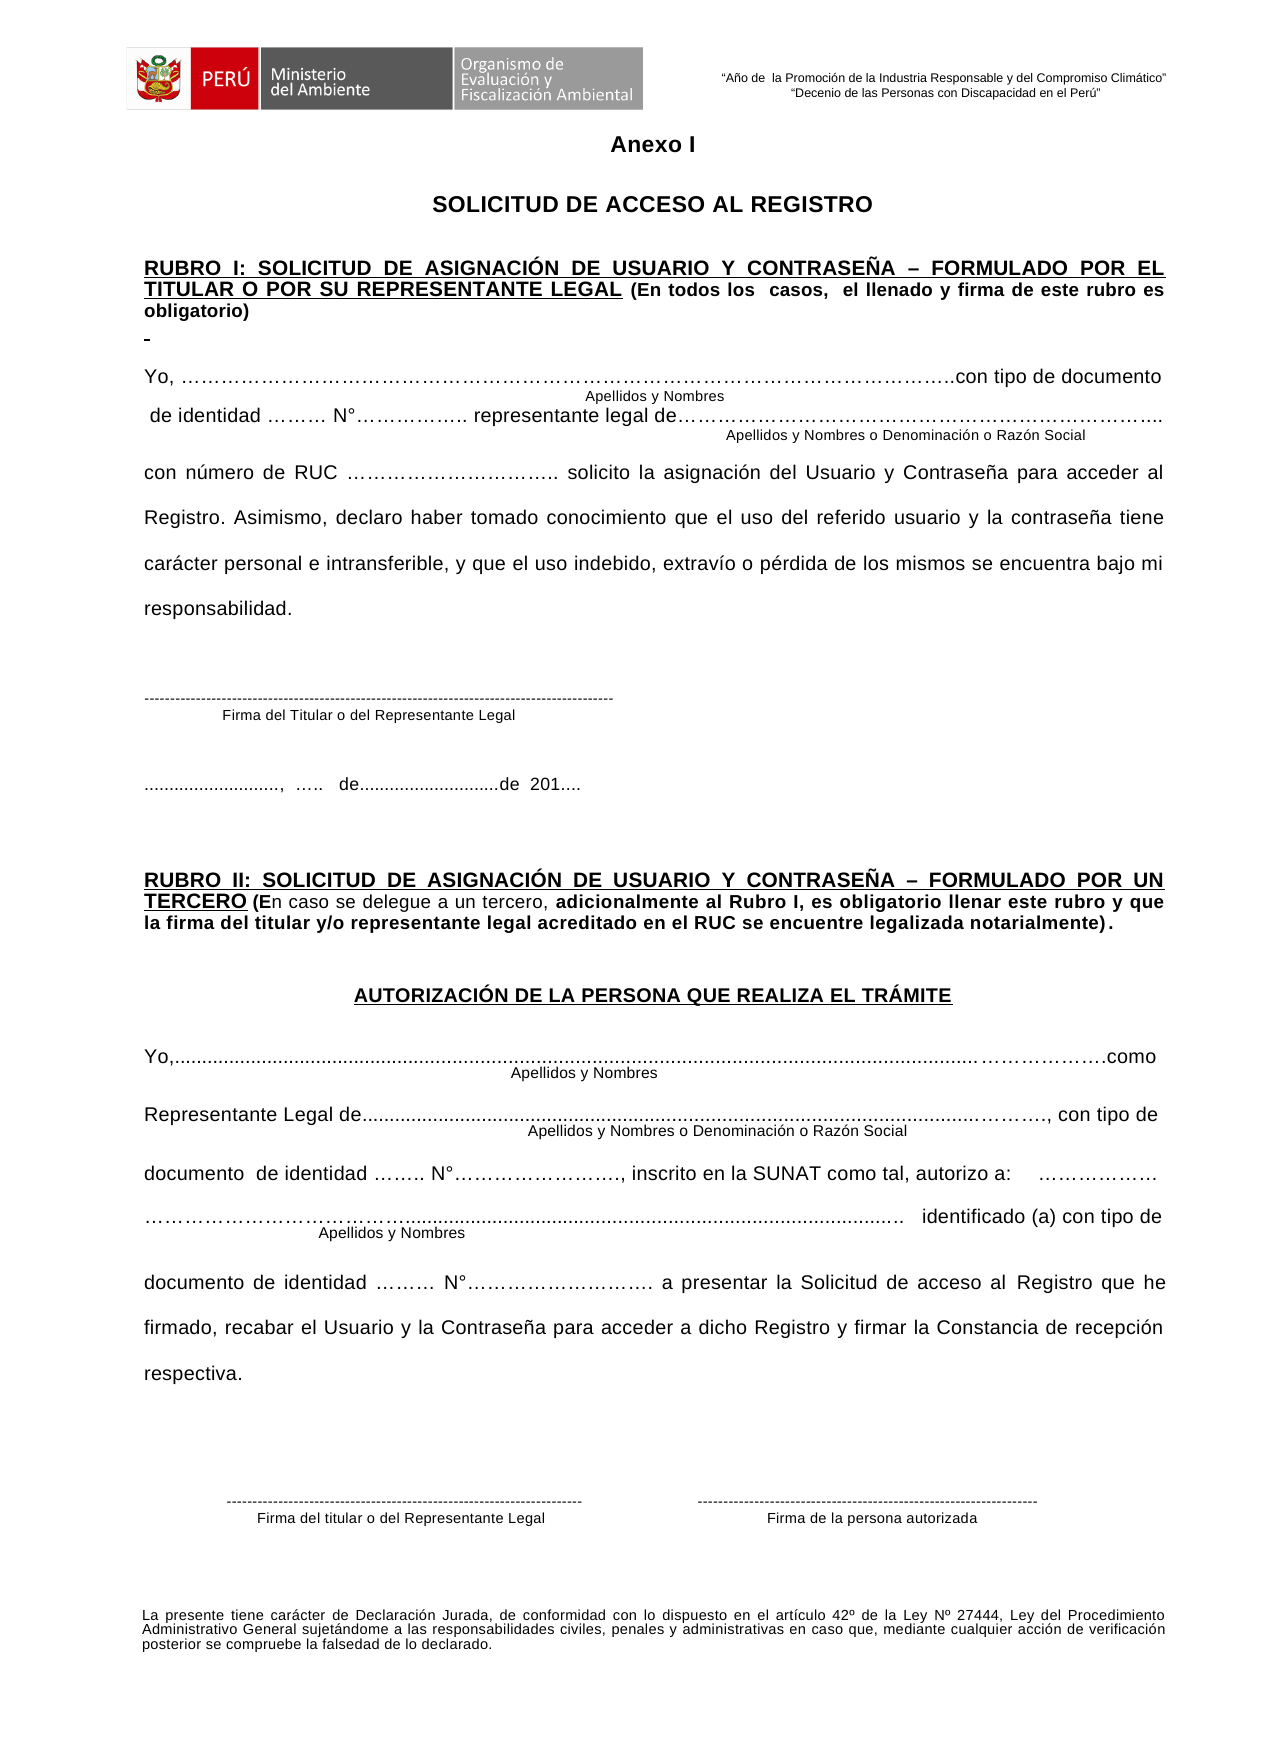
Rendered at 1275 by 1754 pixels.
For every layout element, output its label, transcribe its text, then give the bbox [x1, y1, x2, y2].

text documento de identidad …….. N°……………………., inscrito en la SUNAT como tal, autorizo a: ……………… [144, 1168, 1166, 1183]
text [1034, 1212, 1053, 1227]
text --------------------------------------------------------------------- ------------------------------------------------------------------ [144, 1493, 1162, 1510]
text SOLICITUD DE ACCESO AL REGISTRO [144, 188, 1162, 218]
text ………………………………… .. identificado (a) con tipo de [144, 1212, 1035, 1227]
text Firma del titular o del Representante Legal Firma de la persona autorizada [144, 1510, 1162, 1527]
text RUBRO I: SOLICITUD DE ASIGNACIÓN DE USUARIO Y CONTRASEÑA – FORMULADO POR EL TITULAR O POR SU REPRESENTANTE LEGAL (En todos los casos, el llenado y firma de este rubro es obligatorio) [144, 278, 1166, 321]
text RUBRO II: SOLICITUD DE ASIGNACIÓN DE USUARIO Y CONTRASEÑA – FORMULADO POR UN TERCERO (En caso se delegue a un tercero, adicionalmente al Rubro I, es obligatorio llenar este rubro y que la firma del titular y/o representante legal acreditado en el RUC se encuentre legalizada notarialmente). [144, 871, 1166, 933]
text Anexo I [144, 128, 1162, 158]
text La presente tiene carácter de Declaración Jurada, de conformidad con lo dispuesto en el artículo 42º de la Ley Nº 27444, Ley del Procedimiento Administrativo General sujetándome a las responsabilidades civiles, penales y administrativas en caso que, mediante cualquier acción de verificación posterior se compruebe la falsedad de lo declarado. [142, 1608, 1168, 1652]
text de identidad ……… N°…………….. representante legal de…………………………………………………………… . [144, 404, 1166, 427]
text Yo, ……………………………………………………………………………………………………..con tipo de documento [144, 365, 1166, 388]
text Representante Legal de ………., con tipo de [144, 1110, 314, 1125]
text Apellidos y Nombres [144, 1066, 1166, 1081]
text Representante Legal de ………., con tipo de [309, 1110, 1166, 1125]
text documento de identidad ……… N°………………………. a presentar la Solicitud de acceso al Registro que he firmado, recabar el Usuario y la Contraseña para acceder a dicho Registro y firmar la Constancia de recepción respectiva. [144, 1271, 1166, 1384]
text Apellidos y Nombres [144, 1227, 1166, 1241]
text Apellidos y Nombres o Denominación o Razón Social [144, 427, 1166, 444]
text RUBRO I: SOLICITUD DE ASIGNACIÓN DE USUARIO Y CONTRASEÑA – FORMULADO POR EL TITULAR O POR SU REPRESENTANTE LEGAL (En todos los casos, el llenado y firma de este rubro es obligatorio) [144, 259, 1166, 277]
text Yo, ……………….como [144, 1052, 1166, 1066]
text AUTORIZACIÓN DE LA PERSONA QUE REALIZA EL TRÁMITE [144, 984, 1162, 1006]
text Apellidos y Nombres o Denominación o Razón Social [144, 1125, 1166, 1139]
text Apellidos y Nombres [144, 388, 1166, 404]
text , ….. de de 201.... [144, 774, 618, 794]
text Firma del Titular o del Representante Legal [144, 707, 618, 724]
text ------------------------------------------------------------------------------------------- [144, 690, 618, 707]
text con número de RUC ………………………….. solicito la asignación del Usuario y Contraseña para acceder al Registro. Asimismo, declaro haber tomado conocimiento que el uso del referido usuario y la contraseña tiene carácter personal e intransferible, y que el uso indebido, extravío o pérdida de los mismos se encuentra bajo mi responsabilidad. [144, 461, 1166, 619]
picture [126, 46, 644, 110]
